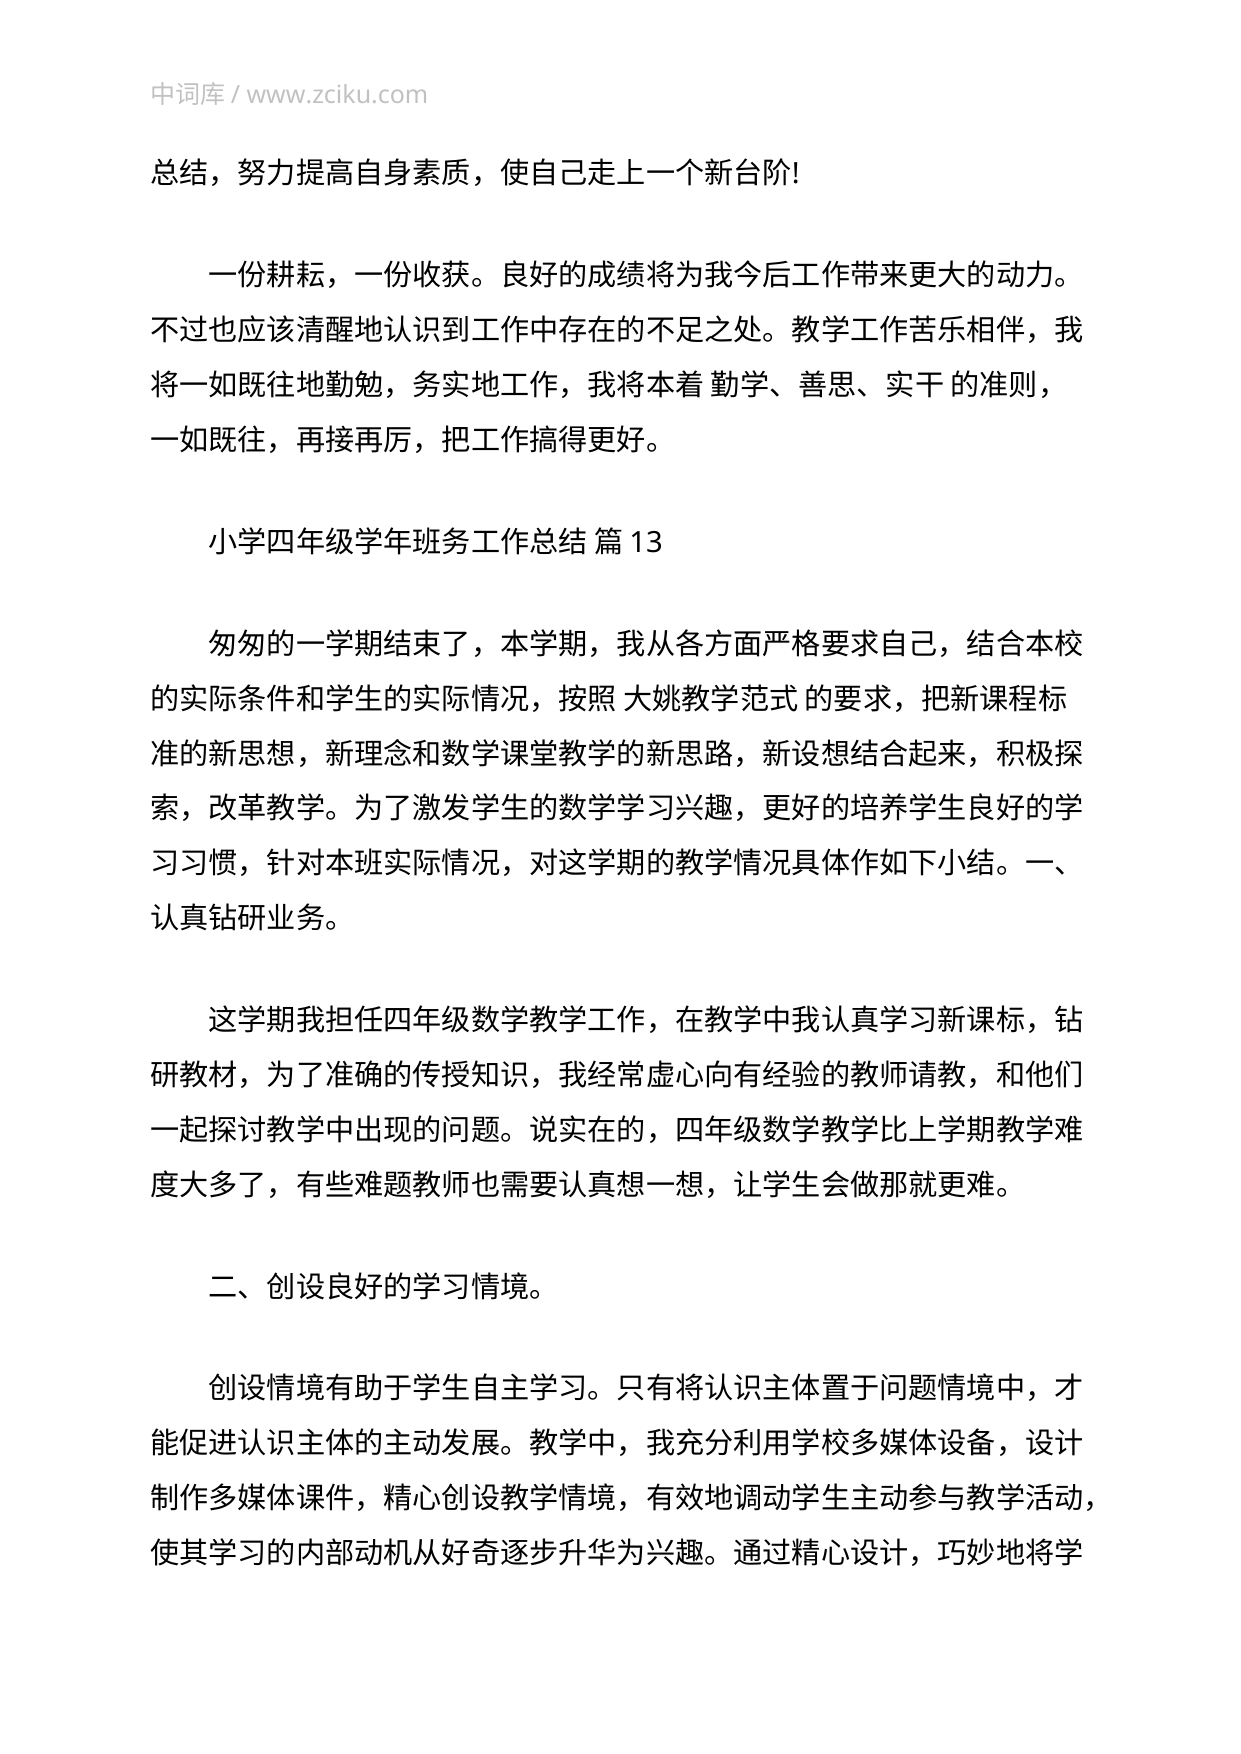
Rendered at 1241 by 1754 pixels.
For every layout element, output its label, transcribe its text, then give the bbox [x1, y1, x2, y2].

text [150, 1365, 1090, 1572]
text 二、创设良好的学习情境。 [150, 1263, 1090, 1305]
text 匆匆的一学期结束了，本学期，我从各方面严格要求自己，结合本校的实际条件和学生的实际情况，按照 大姚教学范式 的要求，把新课程标准的新思想，新理念和数学课堂教学的新思路，新设想结合起来，积极探索，改革教学。为了激发学生的数学学习兴趣，更好的培养学生良好的学习习惯，针对本班实际情况，对这学期的教学情况具体作如下小结。一、认真钻研业务。 [150, 620, 1090, 937]
text 一份耕耘，一份收获。良好的成绩将为我今后工作带来更大的动力。不过也应该清醒地认识到工作中存在的不足之处。教学工作苦乐相伴，我将一如既往地勤勉，务实地工作，我将本着 勤学、善思、实干 的准则，一如既往，再接再厉，把工作搞得更好。 [150, 252, 1090, 459]
text 小学四年级学年班务工作总结 篇13 [150, 518, 1090, 561]
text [150, 150, 1090, 192]
text 这学期我担任四年级数学教学工作，在教学中我认真学习新课标，钻研教材，为了准确的传授知识，我经常虚心向有经验的教师请教，和他们一起探讨教学中出现的问题。说实在的，四年级数学教学比上学期教学难度大多了，有些难题教师也需要认真想一想，让学生会做那就更难。 [150, 997, 1090, 1204]
